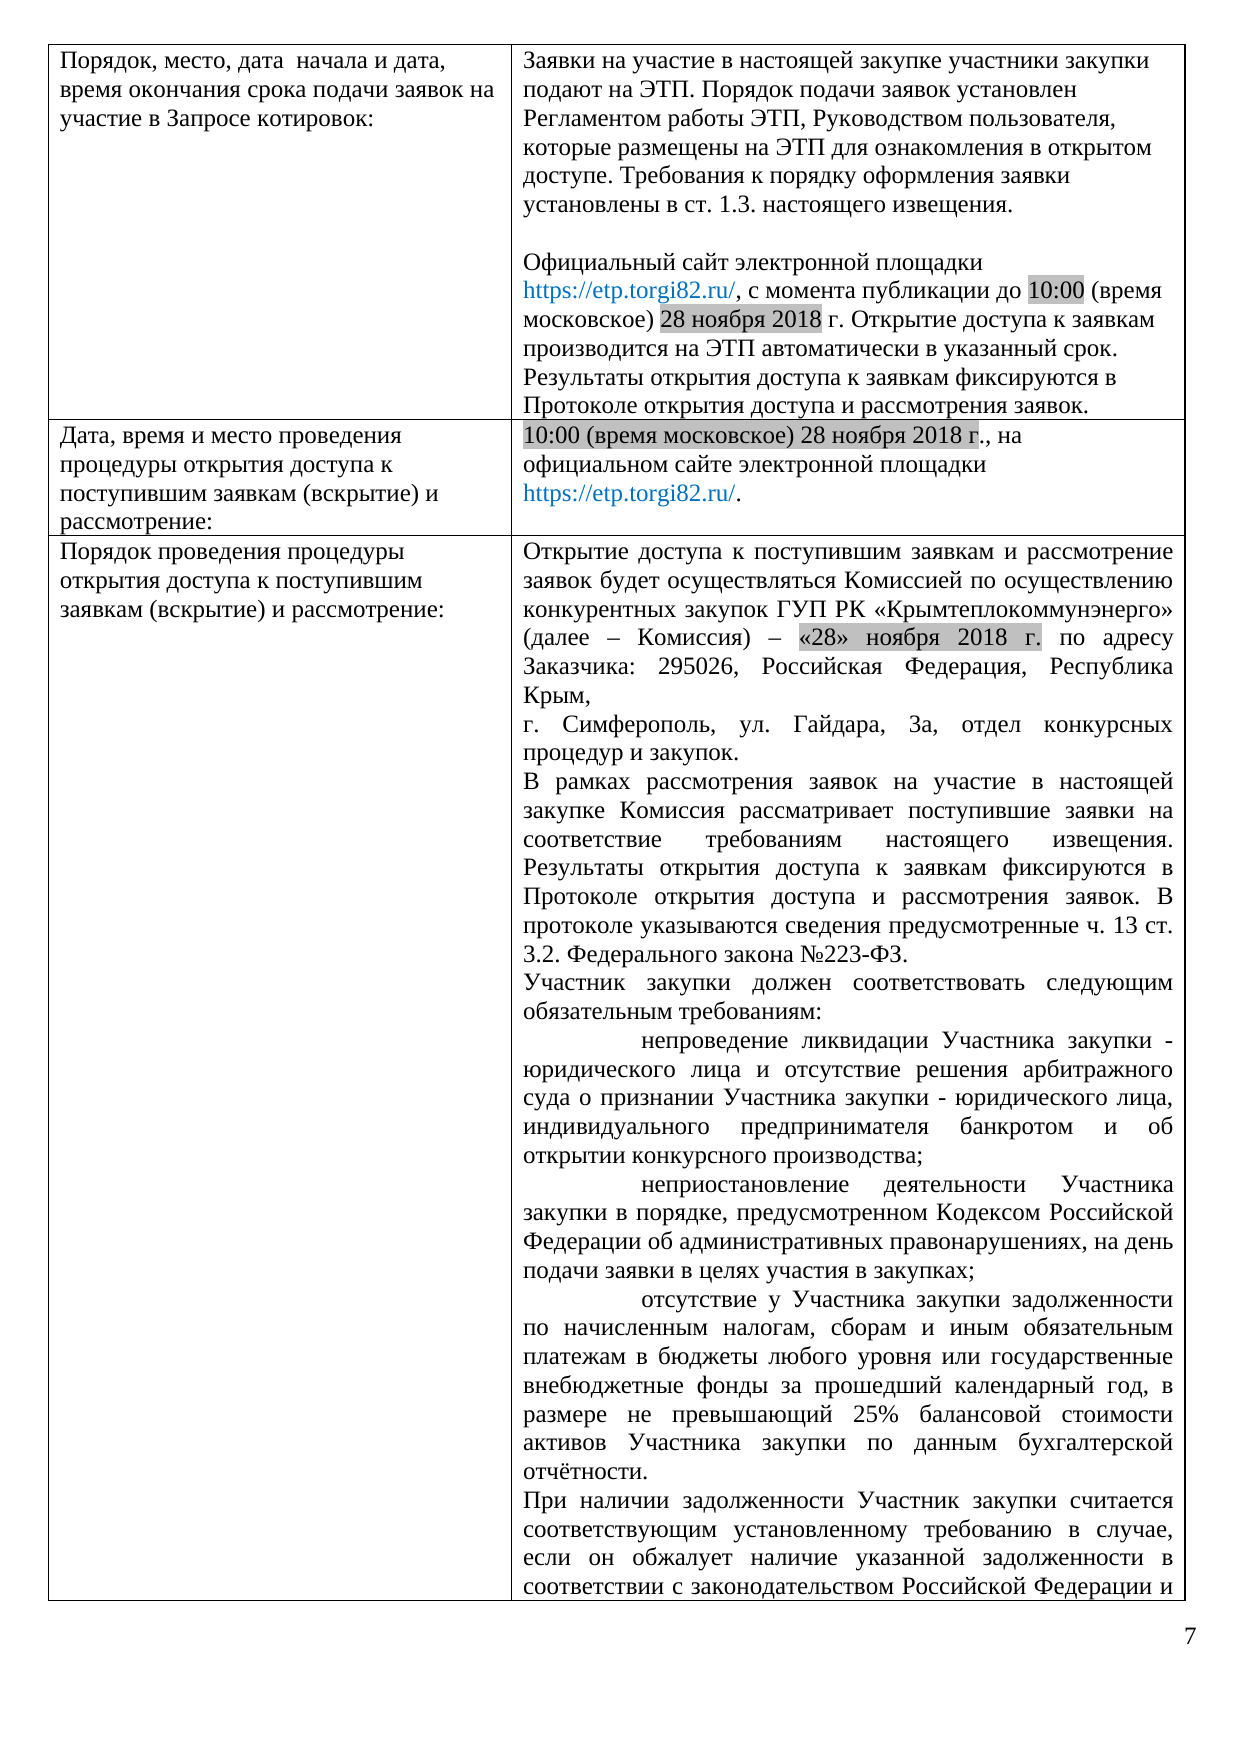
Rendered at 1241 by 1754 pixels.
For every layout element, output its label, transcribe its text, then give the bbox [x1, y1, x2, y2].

table_cell 10:00 (время московское) 28 ноября 2018 г., на официальном сайте электронной площадки https://etp.torgi82.ru/. [512, 420, 1184, 535]
table_cell Порядок, место, дата начала и дата, время окончания срока подачи заявок на участие в Запросе котировок: [49, 45, 511, 419]
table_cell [49, 536, 511, 1600]
table_cell Заявки на участие в настоящей закупке участники закупки подают на ЭТП. Порядок подачи заявок установлен Регламентом работы ЭТП, Руководством пользователя, которые размещены на ЭТП для ознакомления в открытом доступе. Требования к порядку оформления заявки установлены в ст. 1.3. настоящего извещения. Официальный сайт электронной площадки https://etp.torgi82.ru/, с момента публикации до 10:00 (время московское) 28 ноября 2018 г. Открытие доступа к заявкам производится на ЭТП автоматически в указанный срок. Результаты открытия доступа к заявкам фиксируются в Протоколе открытия доступа и рассмотрения заявок. [512, 45, 1184, 419]
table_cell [512, 536, 1184, 1600]
table_cell Дата, время и место проведения процедуры открытия доступа к поступившим заявкам (вскрытие) и рассмотрение: [49, 420, 511, 535]
